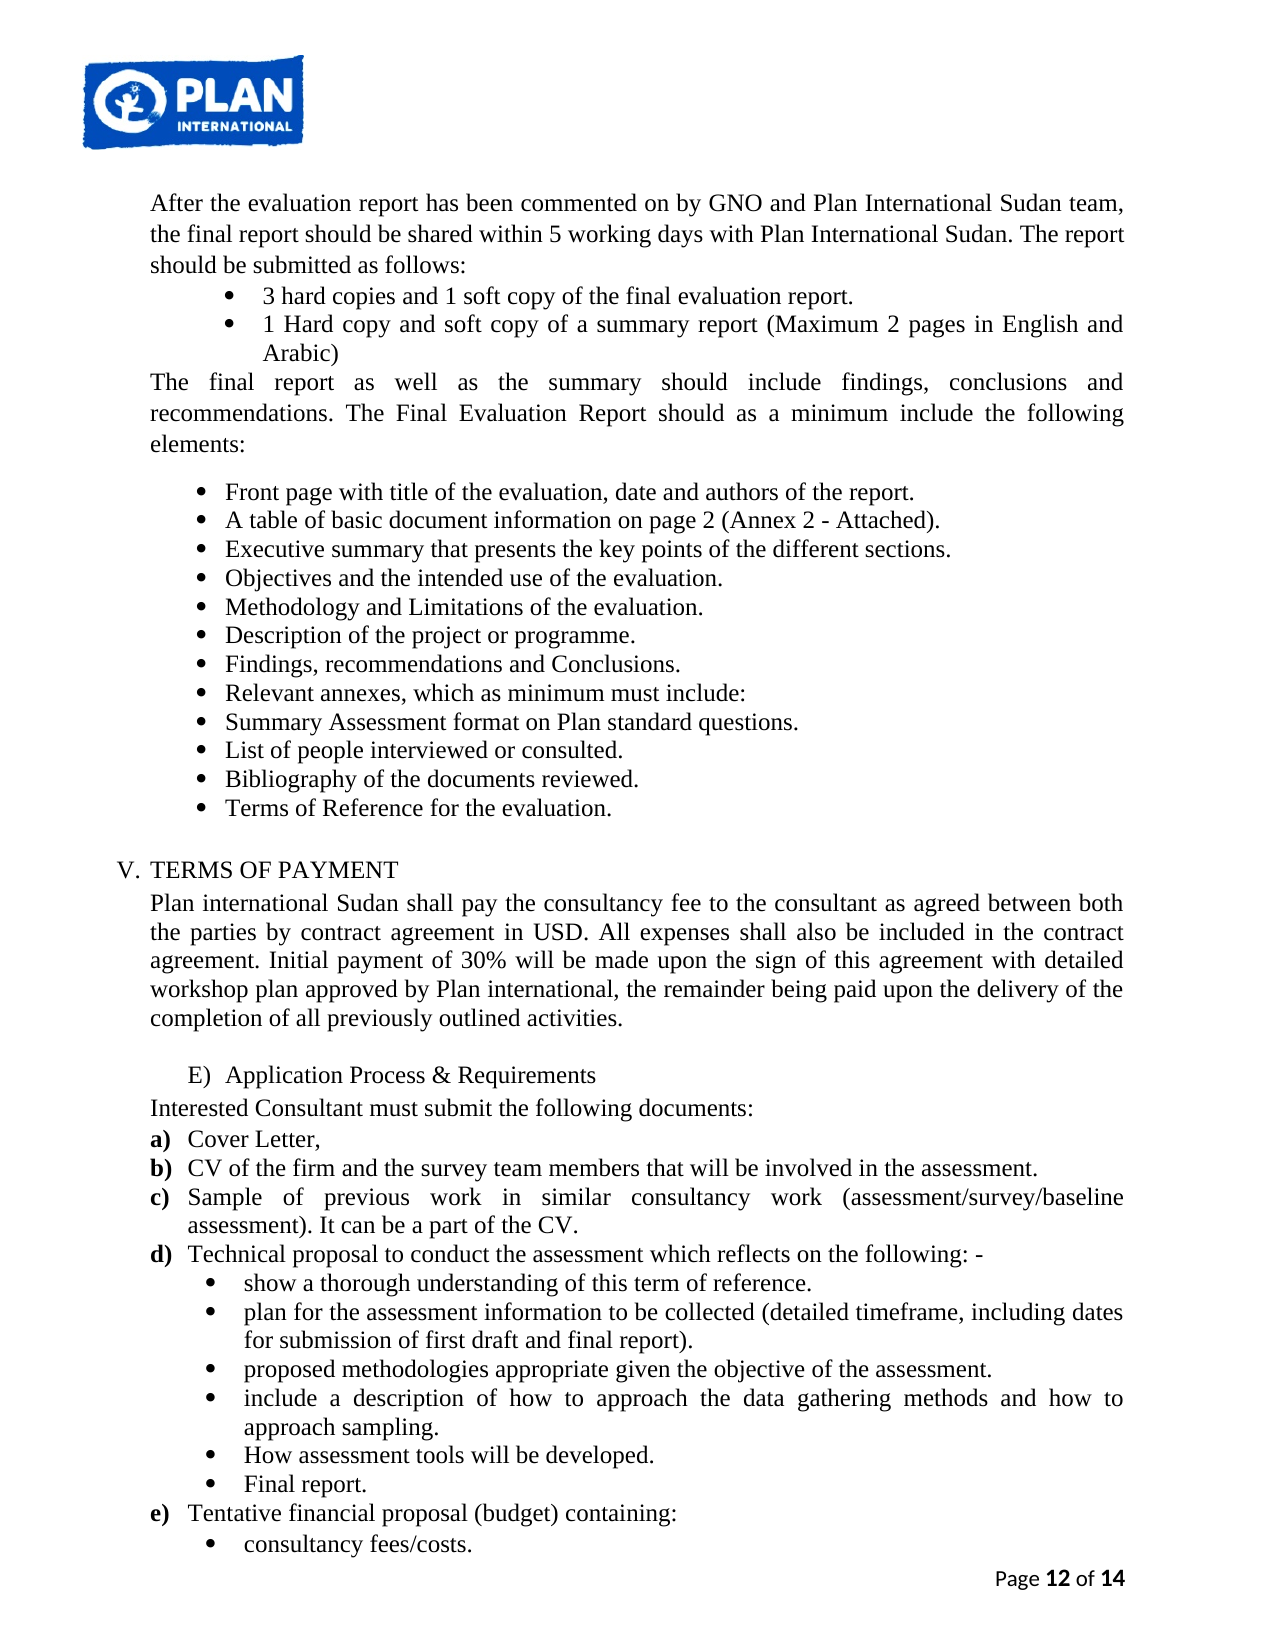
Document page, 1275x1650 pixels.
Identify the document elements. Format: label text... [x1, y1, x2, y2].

text Plan international Sudan shall pay the consultancy fee to the consultant as agreed between both the parties by contract agreement in USD. All expenses shall also be included in the contract agreement. Initial payment of 30% will be made upon the sign of this agreement with detailed workshop plan approved by Plan international, the remainder being paid upon the delivery of the completion of all previously outlined activities. [150, 888, 1125, 1032]
list Bibliography of the documents reviewed. [197, 764, 1125, 793]
list Executive summary that presents the key points of the different sections. [197, 534, 1125, 563]
list List of people interviewed or consulted. [197, 736, 1125, 764]
list Methodology and Limitations of the evaluation. [197, 592, 1125, 621]
list Relevant annexes, which as minimum must include: [197, 678, 1125, 707]
list A table of basic document information on page 2 (Annex 2 - Attached). [197, 506, 1125, 534]
text The final report as well as the summary should include findings, conclusions and recommendations. The Final Evaluation Report should as a minimum include the following elements: [150, 367, 1125, 458]
list Description of the project or programme. [197, 621, 1125, 649]
text After the evaluation report has been commented on by GNO and Plan International Sudan team, the final report should be shared within 5 working days with Plan International Sudan. The report should be submitted as follows: [150, 188, 1125, 278]
list 1 Hard copy and soft copy of a summary report (Maximum 2 pages in English and Arabic) [225, 309, 1125, 367]
list How assessment tools will be developed. [206, 1441, 1125, 1469]
list Objectives and the intended use of the evaluation. [197, 563, 1125, 592]
list TERMS OF PAYMENT [141, 855, 1125, 883]
list Technical proposal to conduct the assessment which reflects on the following: - [150, 1239, 1125, 1268]
list show a thorough understanding of this term of reference. [206, 1268, 1125, 1297]
list consultancy fees/costs. [206, 1529, 1125, 1558]
list Terms of Reference for the evaluation. [197, 793, 1125, 822]
list Cover Letter, [150, 1124, 1125, 1153]
text Interested Consultant must submit the following documents: [150, 1093, 1125, 1122]
list include a description of how to approach the data gathering methods and how to approach sampling. [206, 1383, 1125, 1441]
list plan for the assessment information to be collected (detailed timeframe, including dates for submission of first draft and final report). [206, 1297, 1125, 1354]
list Summary Assessment format on Plan standard questions. [197, 707, 1125, 736]
list Tentative financial proposal (budget) containing: [150, 1498, 1125, 1527]
list proposed methodologies appropriate given the objective of the assessment. [206, 1354, 1125, 1383]
list Application Process & Requirements [187, 1060, 1125, 1089]
list Findings, recommendations and Conclusions. [197, 649, 1125, 678]
list 3 hard copies and 1 soft copy of the final evaluation report. [225, 281, 1125, 309]
list Final report. [206, 1469, 1125, 1498]
list Sample of previous work in similar consultancy work (assessment/survey/baseline assessment). It can be a part of the CV. [150, 1182, 1125, 1239]
picture [82, 55, 304, 150]
list Front page with title of the evaluation, date and authors of the report. [197, 477, 1125, 506]
list CV of the firm and the survey team members that will be involved in the assessment. [150, 1153, 1125, 1182]
